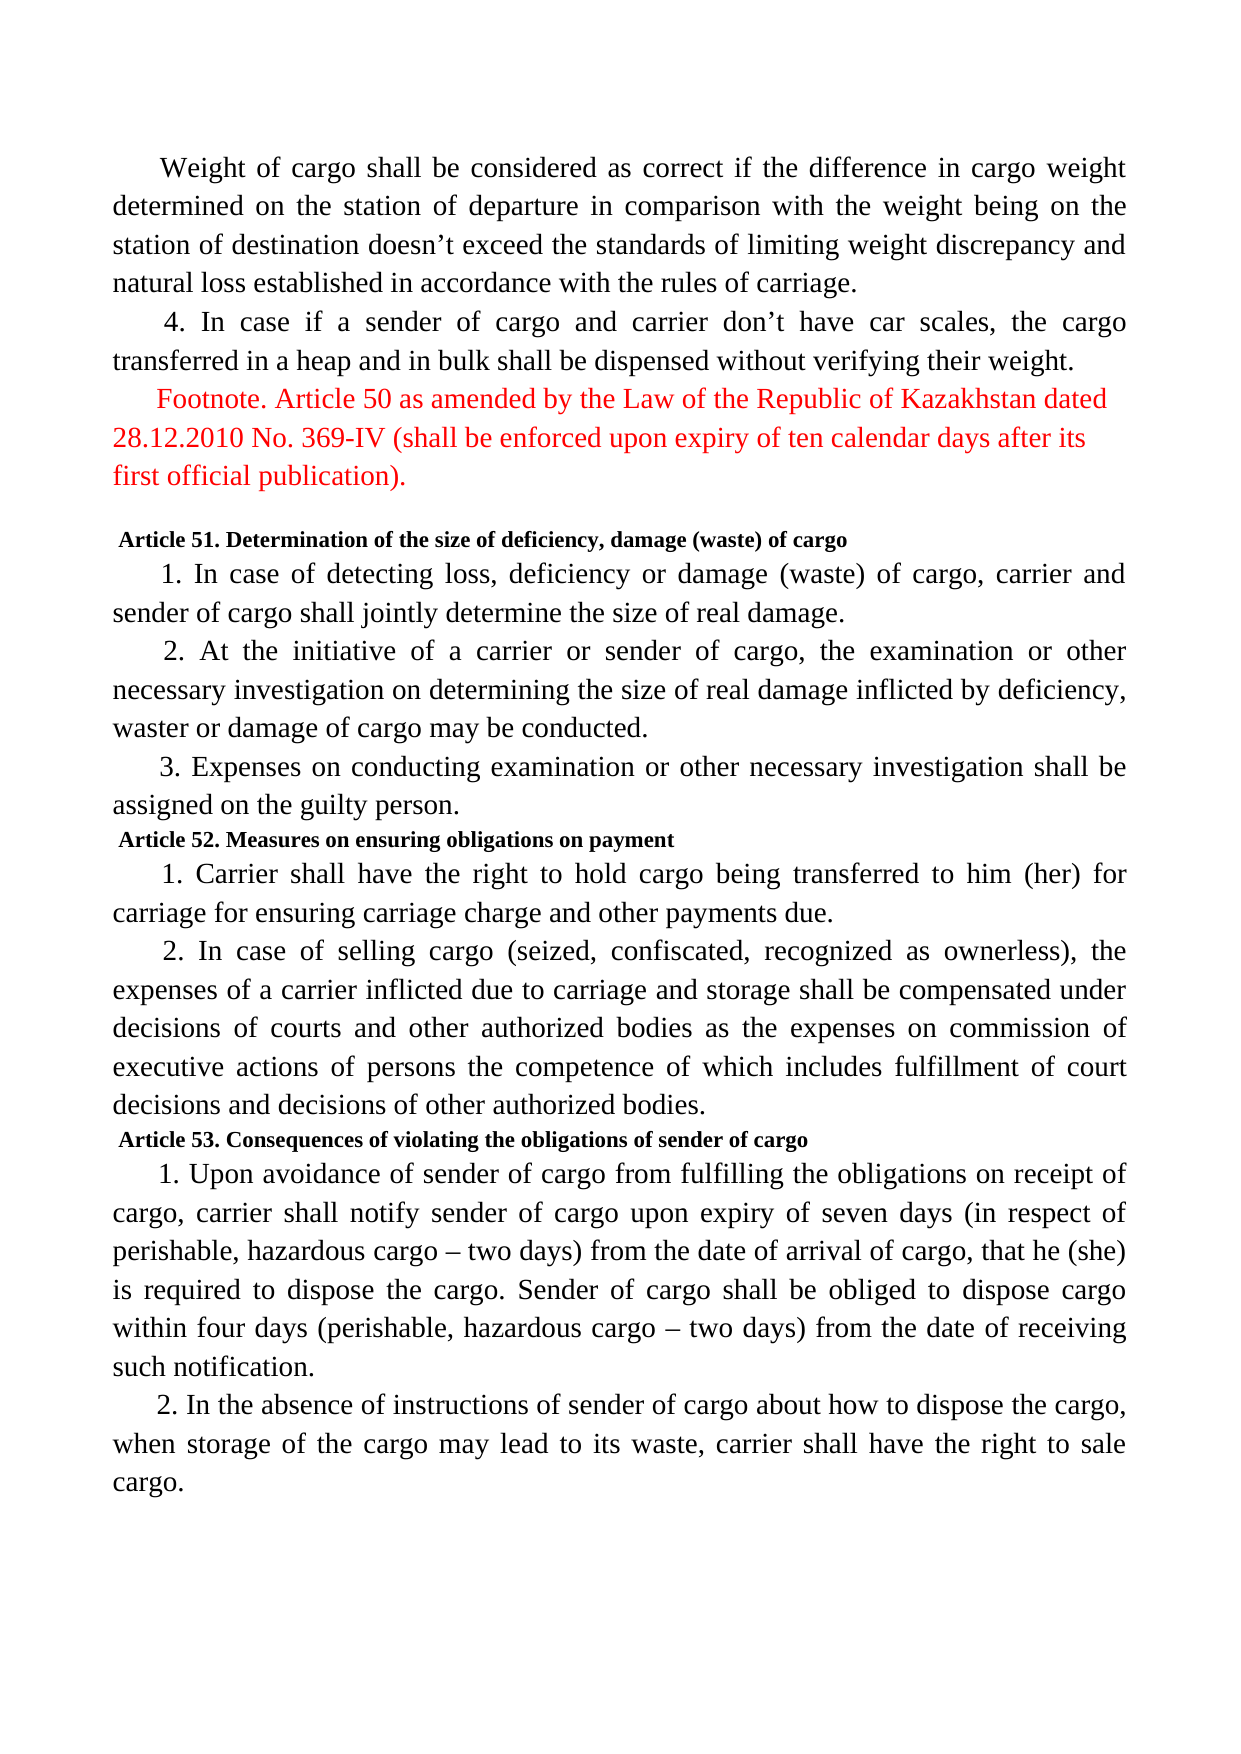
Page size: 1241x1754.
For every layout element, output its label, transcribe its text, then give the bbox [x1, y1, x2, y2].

text Footnote. Article 50 as amended by the Law of the Republic of Kazakhstan dated 28.12.2010 No. 369-IV (shall be enforced upon expiry of ten calendar days after its first official publication). [112, 381, 1128, 522]
text 1. In case of detecting loss, deficiency or damage (waste) of cargo, carrier and sender of cargo shall jointly determine the size of real damage. [112, 556, 1128, 628]
text 3. Expenses on conducting examination or other necessary investigation shall be assigned on the guilty person. [112, 749, 1128, 821]
text Weight of cargo shall be considered as correct if the difference in cargo weight determined on the station of departure in comparison with the weight being on the station of destination doesn’t exceed the standards of limiting weight discrepancy and natural loss established in accordance with the rules of carriage. [112, 150, 1128, 299]
text 1. Upon avoidance of sender of cargo from fulfilling the obligations on receipt of cargo, carrier shall notify sender of cargo upon expiry of seven days (in respect of perishable, hazardous cargo – two days) from the date of arrival of cargo, that he (she) is required to dispose the cargo. Sender of cargo shall be obliged to dispose cargo within four days (perishable, hazardous cargo – two days) from the date of receiving such notification. [112, 1156, 1128, 1382]
text 4. In case if a sender of cargo and carrier don’t have car scales, the cargo transferred in a heap and in bulk shall be dispensed without verifying their weight. [112, 304, 1128, 376]
text 2. At the initiative of a carrier or sender of cargo, the examination or other necessary investigation on determining the size of real damage inflicted by deficiency, waster or damage of cargo may be conducted. [112, 633, 1128, 744]
text 2. In the absence of instructions of sender of cargo about how to dispose the cargo, when storage of the cargo may lead to its waste, carrier shall have the right to sale cargo. [112, 1387, 1128, 1498]
text Article 53. Consequences of violating the obligations of sender of cargo [112, 1126, 1128, 1152]
text Article 52. Measures on ensuring obligations on payment [112, 826, 1128, 852]
text 1. Carrier shall have the right to hold cargo being transferred to him (her) for carriage for ensuring carriage charge and other payments due. [112, 856, 1128, 928]
text 2. In case of selling cargo (seized, confiscated, recognized as ownerless), the expenses of a carrier inflicted due to carriage and storage shall be compensated under decisions of courts and other authorized bodies as the expenses on commission of executive actions of persons the competence of which includes fulfillment of court decisions and decisions of other authorized bodies. [112, 933, 1128, 1121]
text Article 51. Determination of the size of deficiency, damage (waste) of cargo [112, 526, 1128, 552]
